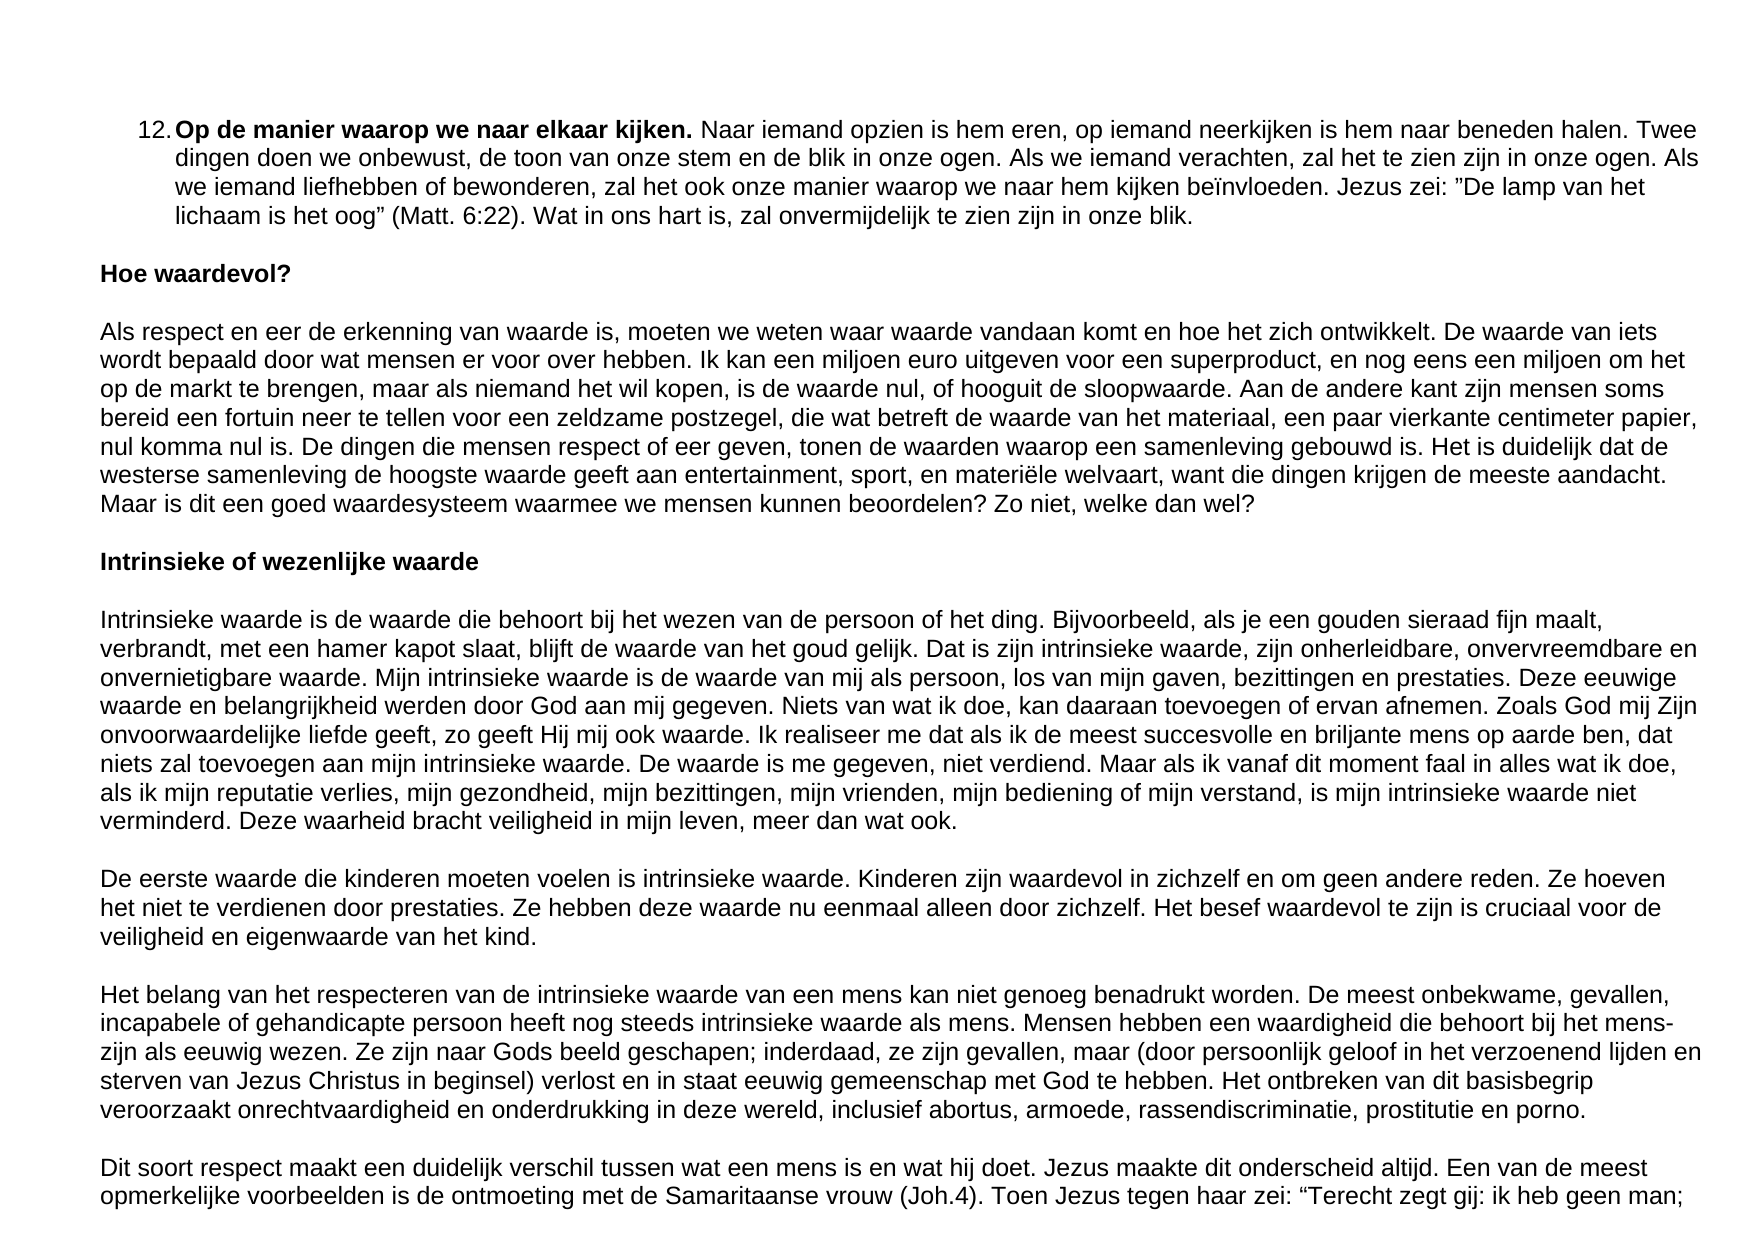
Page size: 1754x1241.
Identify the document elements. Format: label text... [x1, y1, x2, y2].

text Intrinsieke waarde is de waarde die behoort bij het wezen van de persoon of het ding. Bijvoorbeeld, als je een gouden sieraad fijn maalt, verbrandt, met een hamer kapot slaat, blijft de waarde van het goud gelijk. Dat is zijn intrinsieke waarde, zijn onherleidbare, onvervreemdbare en onvernietigbare waarde. Mijn intrinsieke waarde is de waarde van mij als persoon, los van mijn gaven, bezittingen en prestaties. Deze eeuwige waarde en belangrijkheid werden door God aan mij gegeven. Niets van wat ik doe, kan daaraan toevoegen of ervan afnemen. Zoals God mij Zijn onvoorwaardelijke liefde geeft, zo geeft Hij mij ook waarde. Ik realiseer me dat als ik de meest succesvolle en briljante mens op aarde ben, dat niets zal toevoegen aan mijn intrinsieke waarde. De waarde is me gegeven, niet verdiend. Maar als ik vanaf dit moment faal in alles wat ik doe, als ik mijn reputatie verlies, mijn gezondheid, mijn bezittingen, mijn vrienden, mijn bediening of mijn verstand, is mijn intrinsieke waarde niet verminderd. Deze waarheid bracht veiligheid in mijn leven, meer dan wat ook. [100, 605, 1708, 835]
text De eerste waarde die kinderen moeten voelen is intrinsieke waarde. Kinderen zijn waardevol in zichzelf en om geen andere reden. Ze hoeven het niet te verdienen door prestaties. Ze hebben deze waarde nu eenmaal alleen door zichzelf. Het besef waardevol te zijn is cruciaal voor de veiligheid en eigenwaarde van het kind. [100, 864, 1708, 950]
list Op de manier waarop we naar elkaar kijken. Naar iemand opzien is hem eren, op iemand neerkijken is hem naar beneden halen. Twee dingen doen we onbewust, de toon van onze stem en de blik in onze ogen. Als we iemand verachten, zal het te zien zijn in onze ogen. Als we iemand liefhebben of bewonderen, zal het ook onze manier waarop we naar hem kijken beïnvloeden. Jezus zei: ”De lamp van het lichaam is het oog” (Matt. 6:22). Wat in ons hart is, zal onvermijdelijk te zien zijn in onze blik. [137, 114, 1708, 229]
text Als respect en eer de erkenning van waarde is, moeten we weten waar waarde vandaan komt en hoe het zich ontwikkelt. De waarde van iets wordt bepaald door wat mensen er voor over hebben. Ik kan een miljoen euro uitgeven voor een superproduct, en nog eens een miljoen om het op de markt te brengen, maar als niemand het wil kopen, is de waarde nul, of hooguit de sloopwaarde. Aan de andere kant zijn mensen soms bereid een fortuin neer te tellen voor een zeldzame postzegel, die wat betreft de waarde van het materiaal, een paar vierkante centimeter papier, nul komma nul is. De dingen die mensen respect of eer geven, tonen de waarden waarop een samenleving gebouwd is. Het is duidelijk dat de westerse samenleving de hoogste waarde geeft aan entertainment, sport, en materiële welvaart, want die dingen krijgen de meeste aandacht. Maar is dit een goed waardesysteem waarmee we mensen kunnen beoordelen? Zo niet, welke dan wel? [100, 317, 1708, 518]
text Hoe waardevol? [100, 259, 1708, 287]
text Het belang van het respecteren van de intrinsieke waarde van een mens kan niet genoeg benadrukt worden. De meest onbekwame, gevallen, incapabele of gehandicapte persoon heeft nog steeds intrinsieke waarde als mens. Mensen hebben een waardigheid die behoort bij het mens-zijn als eeuwig wezen. Ze zijn naar Gods beeld geschapen; inderdaad, ze zijn gevallen, maar (door persoonlijk geloof in het verzoenend lijden en sterven van Jezus Christus in beginsel) verlost en in staat eeuwig gemeenschap met God te hebben. Het ontbreken van dit basisbegrip veroorzaakt onrechtvaardigheid en onderdrukking in deze wereld, inclusief abortus, armoede, rassendiscriminatie, prostitutie en porno. [100, 979, 1708, 1123]
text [100, 1152, 1708, 1210]
text Intrinsieke of wezenlijke waarde [100, 547, 1708, 576]
